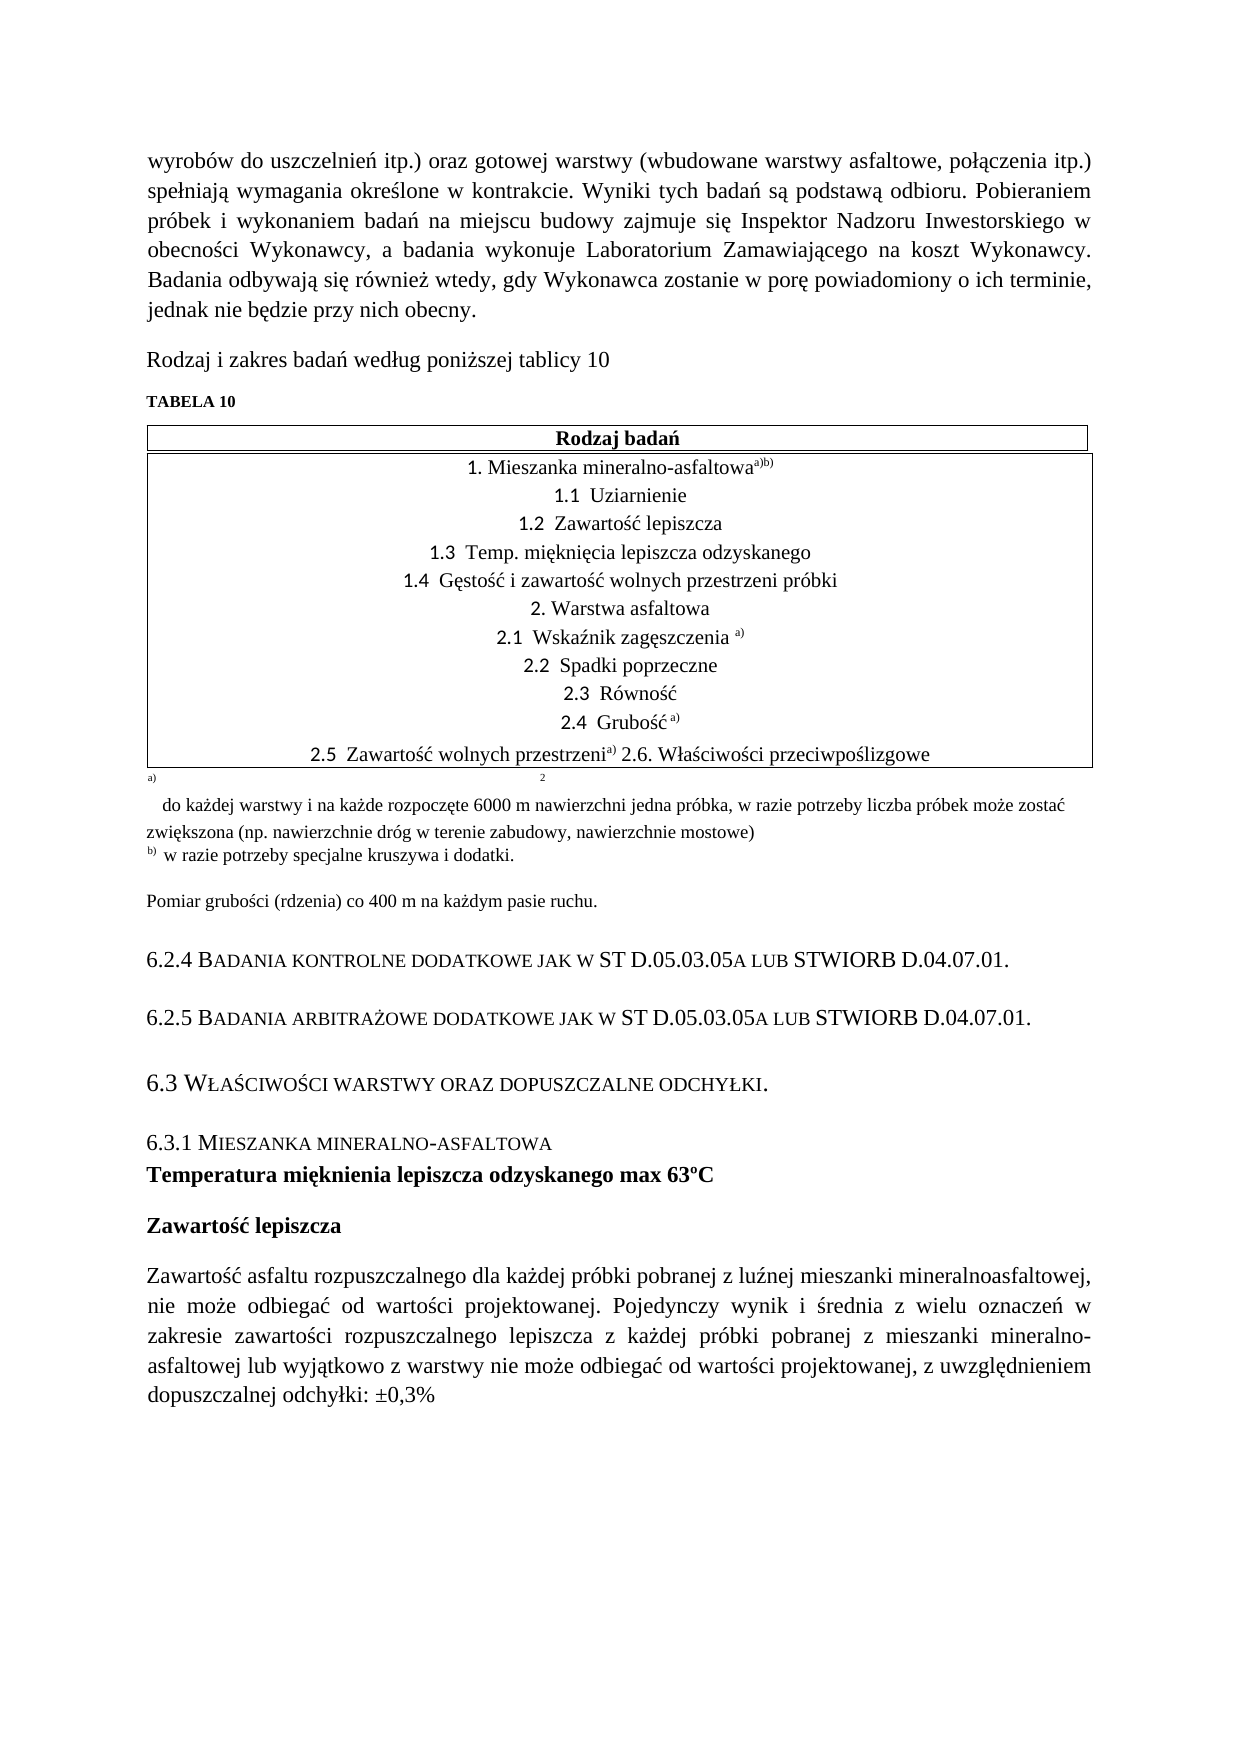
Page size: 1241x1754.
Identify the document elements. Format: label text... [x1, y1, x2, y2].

list Gęstość i zawartość wolnych przestrzeni próbki [148, 566, 1092, 593]
text TABELA 10 [146, 392, 1097, 411]
text 6.2.4 BADANIA KONTROLNE DODATKOWE JAK W ST D.05.03.05A LUB STWIORB D.04.07.01. [146, 946, 1097, 972]
text a) 2 [148, 771, 1097, 793]
subtitle 6.3.1 MIESZANKA MINERALNO-ASFALTOWA [146, 1129, 1097, 1156]
text Zawartość asfaltu rozpuszczalnego dla każdej próbki pobranej z luźnej mieszanki mineralnoasfaltowej, nie może odbiegać od wartości projektowanej. Pojedynczy wynik i średnia z wielu oznaczeń w zakresie zawartości rozpuszczalnego lepiszcza z każdej próbki pobranej z mieszanki mineralno-asfaltowej lub wyjątkowo z warstwy nie może odbiegać od wartości projektowanej, z uwzględnieniem dopuszczalnej odchyłki: ±0,3% [146, 1263, 1093, 1408]
list Uziarnienie [148, 481, 1092, 508]
list Temp. mięknięcia lepiszcza odzyskanego [148, 538, 1092, 564]
subtitle do każdej warstwy i na każde rozpoczęte 6000 m nawierzchni jedna próbka, w razie potrzeby liczba próbek może zostać [157, 794, 1097, 816]
text 6.2.5 BADANIA ARBITRAŻOWE DODATKOWE JAK W ST D.05.03.05A LUB STWIORB D.04.07.01. [146, 1004, 1097, 1030]
list Zawartość lepiszcza [148, 509, 1092, 536]
list Wskaźnik zagęszczenia a) [148, 623, 1092, 649]
list Zawartość wolnych przestrzenia) 2.6. Właściwości przeciwpoślizgowe [148, 741, 1092, 767]
text 6.3 WŁAŚCIWOŚCI WARSTWY ORAZ DOPUSZCZALNE ODCHYŁKI. [146, 1068, 1097, 1097]
text Rodzaj i zakres badań według poniższej tablicy 10 [146, 347, 1093, 373]
subtitle Zawartość lepiszcza [146, 1212, 1094, 1238]
list Równość [148, 679, 1092, 706]
list Warstwa asfaltowa [148, 594, 1092, 621]
list Spadki poprzeczne [148, 651, 1092, 678]
text zwiększona (np. nawierzchnie dróg w terenie zabudowy, nawierzchnie mostowe) b) w razie potrzeby specjalne kruszywa i dodatki. [146, 821, 762, 866]
list Grubość a) [148, 708, 1092, 734]
list Mieszanka mineralno-asfaltowaa)b) [148, 454, 1092, 479]
text Temperatura mięknienia lepiszcza odzyskanego max 63ºC [146, 1161, 1094, 1187]
text Rodzaj badań [148, 426, 1087, 450]
text Pomiar grubości (rdzenia) co 400 m na każdym pasie ruchu. [146, 890, 1097, 912]
